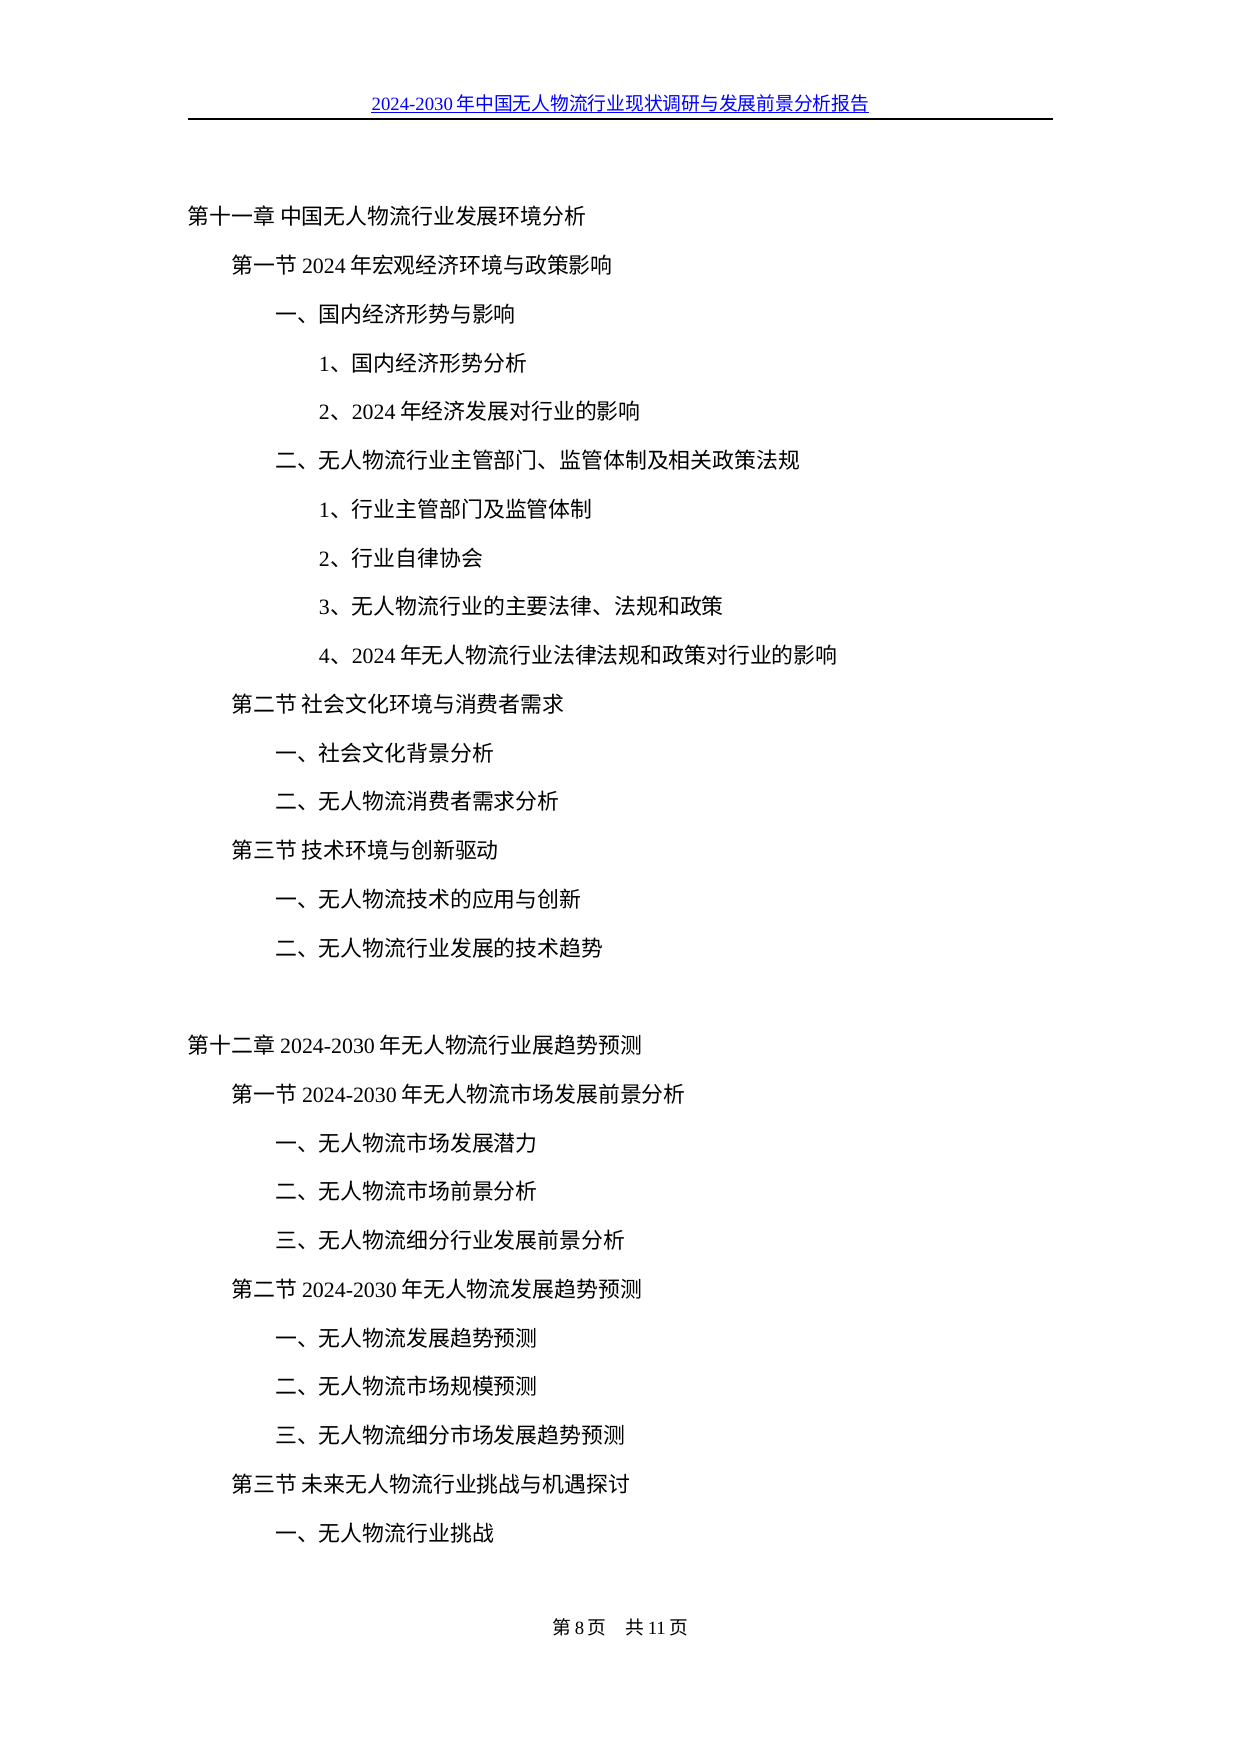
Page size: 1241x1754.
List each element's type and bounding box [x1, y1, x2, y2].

text [187, 150, 1053, 1548]
